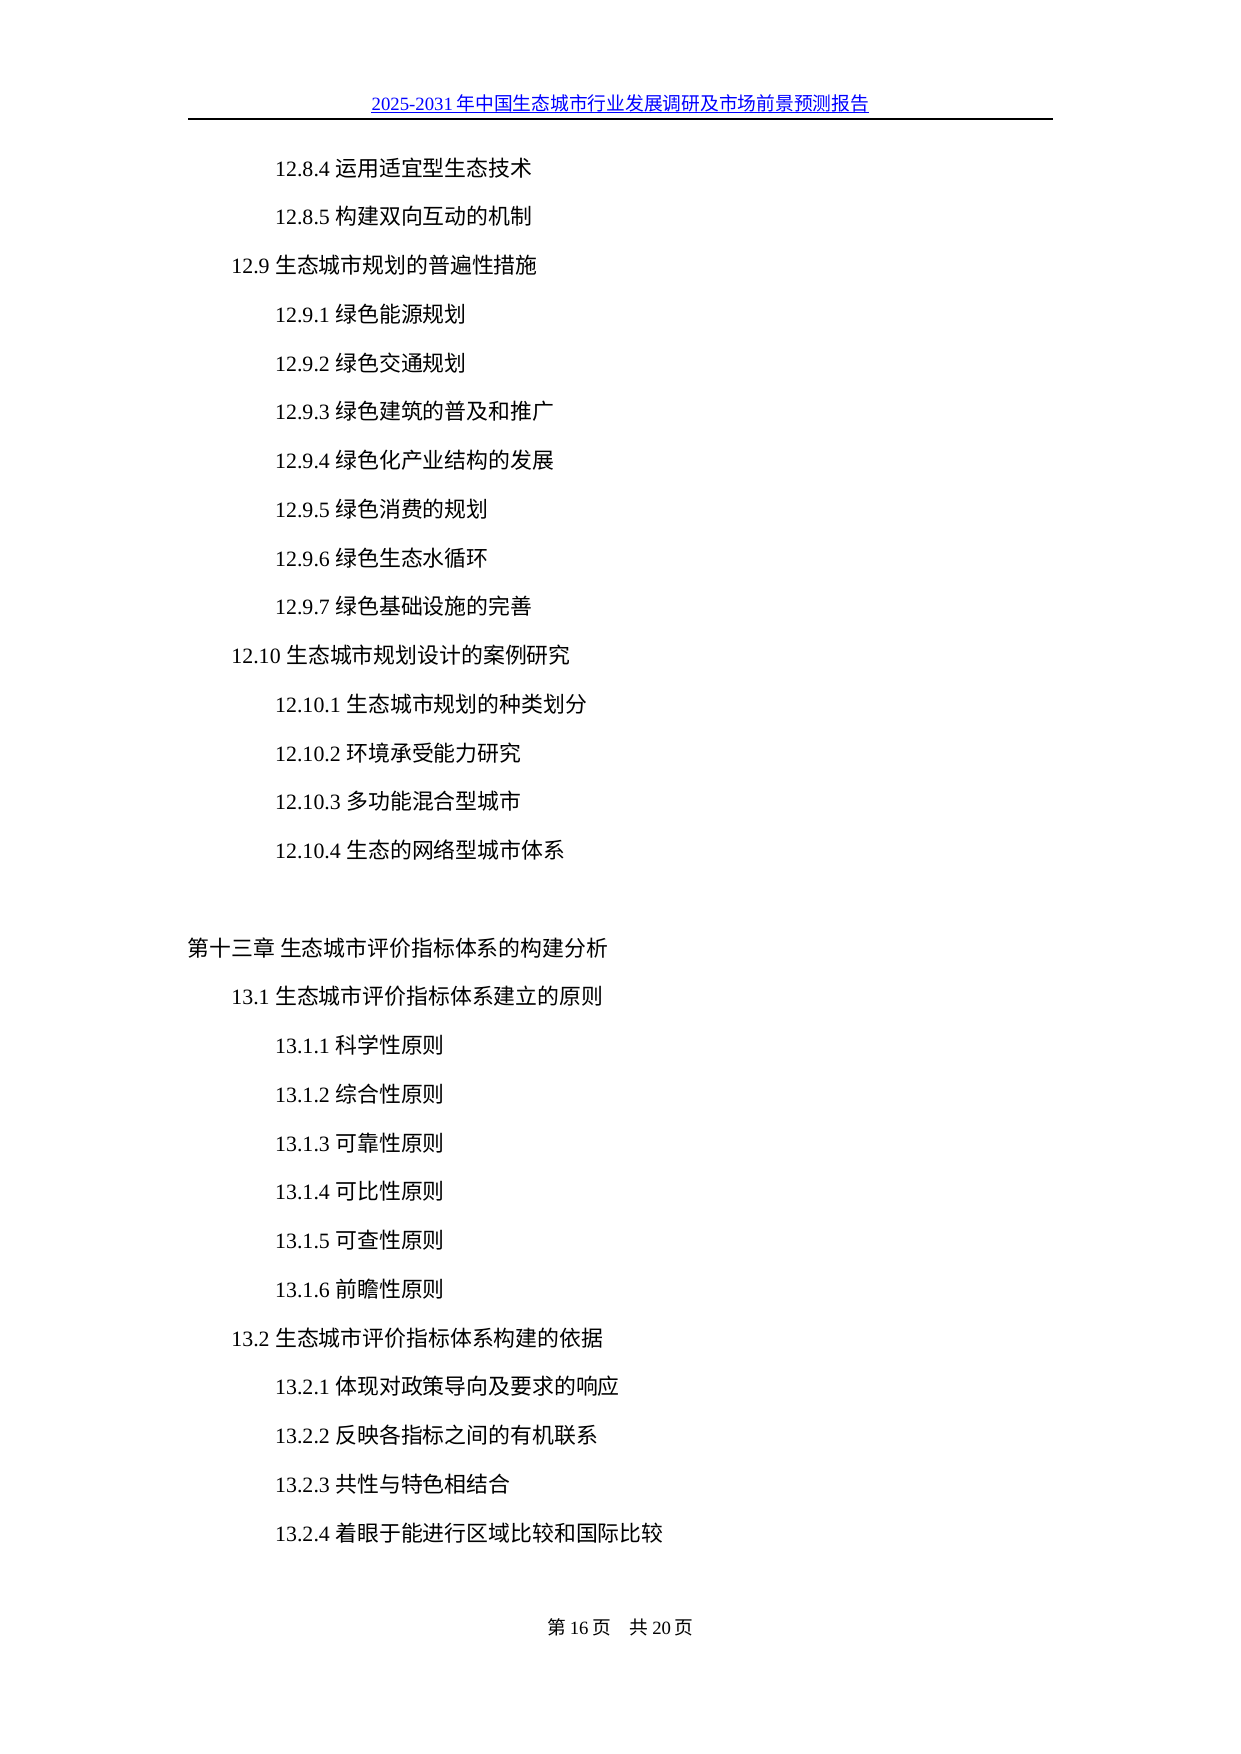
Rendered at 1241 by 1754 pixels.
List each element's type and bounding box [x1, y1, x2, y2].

text [187, 150, 1053, 1548]
